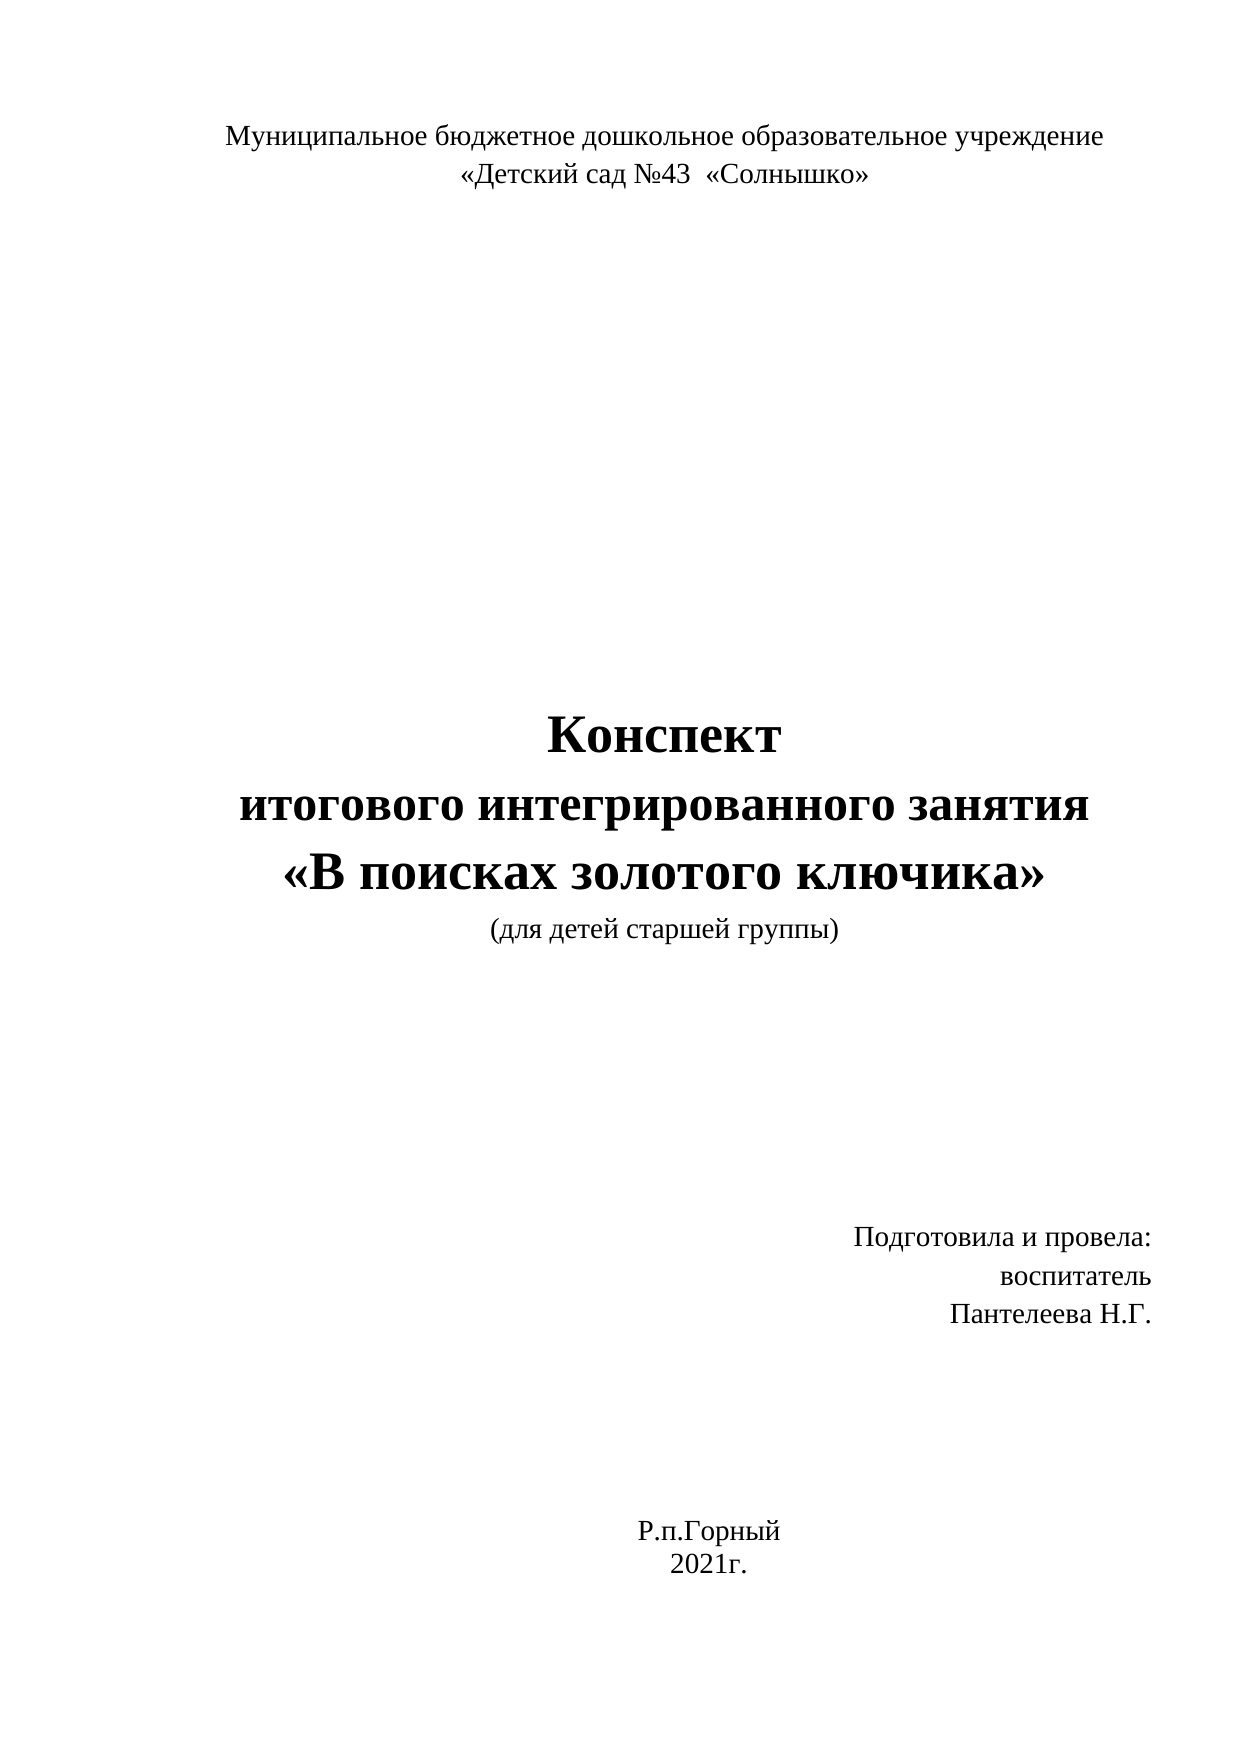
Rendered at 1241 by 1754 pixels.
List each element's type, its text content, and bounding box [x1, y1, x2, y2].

text (для детей старшей группы) [177, 911, 1152, 944]
text 2021г. [177, 1546, 1152, 1580]
text «Детский сад №43 «Солнышко» [177, 157, 1152, 190]
text итогового интегрированного занятия [177, 773, 1152, 831]
text Муниципальное бюджетное дошкольное образовательное учреждение [177, 118, 1152, 152]
text Конспект [177, 702, 1152, 764]
text Р.п.Горный [177, 1513, 1152, 1546]
text Пантелеева Н.Г. [664, 1296, 1152, 1330]
text Подготовила и провела: [664, 1219, 1152, 1253]
text воспитатель [664, 1258, 1152, 1291]
text «В поисках золотого ключика» [177, 839, 1152, 902]
